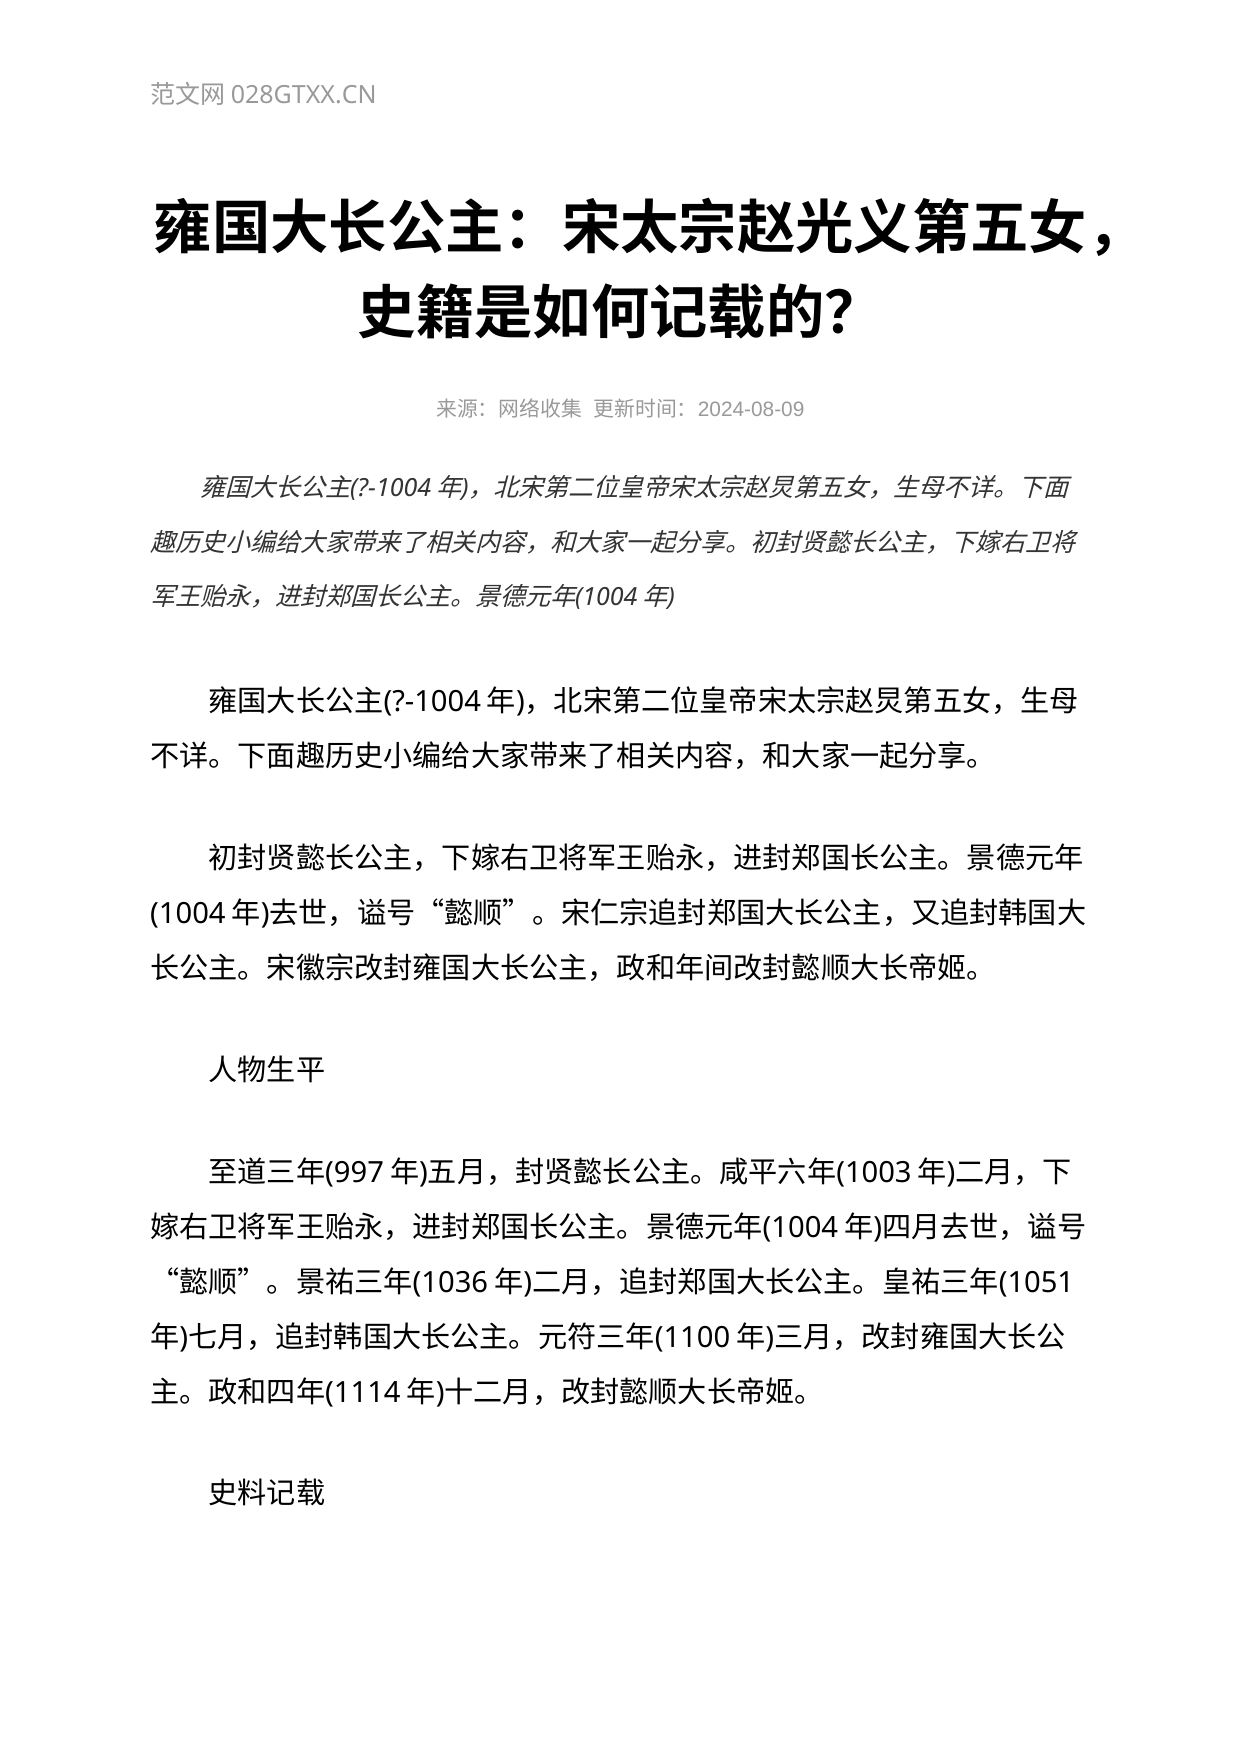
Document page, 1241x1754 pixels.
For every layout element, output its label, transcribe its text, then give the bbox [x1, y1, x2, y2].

text 来源：网络收集 更新时间：2024-08-09 [150, 397, 1090, 421]
text 人物生平 [150, 1046, 1090, 1089]
text 史料记载 [150, 1470, 1090, 1512]
text 雍国大长公主(?-1004年)，北宋第二位皇帝宋太宗赵炅第五女，生母不详。下面趣历史小编给大家带来了相关内容，和大家一起分享。初封贤懿长公主，下嫁右卫将军王贻永，进封郑国长公主。景德元年(1004年) [150, 468, 1090, 613]
text 雍国大长公主(?-1004年)，北宋第二位皇帝宋太宗赵炅第五女，生母不详。下面趣历史小编给大家带来了相关内容，和大家一起分享。 [150, 678, 1090, 775]
text 至道三年(997年)五月，封贤懿长公主。咸平六年(1003年)二月，下嫁右卫将军王贻永，进封郑国长公主。景德元年(1004年)四月去世，谥号“懿顺”。景祐三年(1036年)二月，追封郑国大长公主。皇祐三年(1051年)七月，追封韩国大长公主。元符三年(1100年)三月，改封雍国大长公主。政和四年(1114年)十二月，改封懿顺大长帝姬。 [150, 1148, 1090, 1411]
text 初封贤懿长公主，下嫁右卫将军王贻永，进封郑国长公主。景德元年(1004年)去世，谥号“懿顺”。宋仁宗追封郑国大长公主，又追封韩国大长公主。宋徽宗改封雍国大长公主，政和年间改封懿顺大长帝姬。 [150, 835, 1090, 987]
subtitle 雍国大长公主：宋太宗赵光义第五女，史籍是如何记载的？ [150, 181, 1090, 350]
